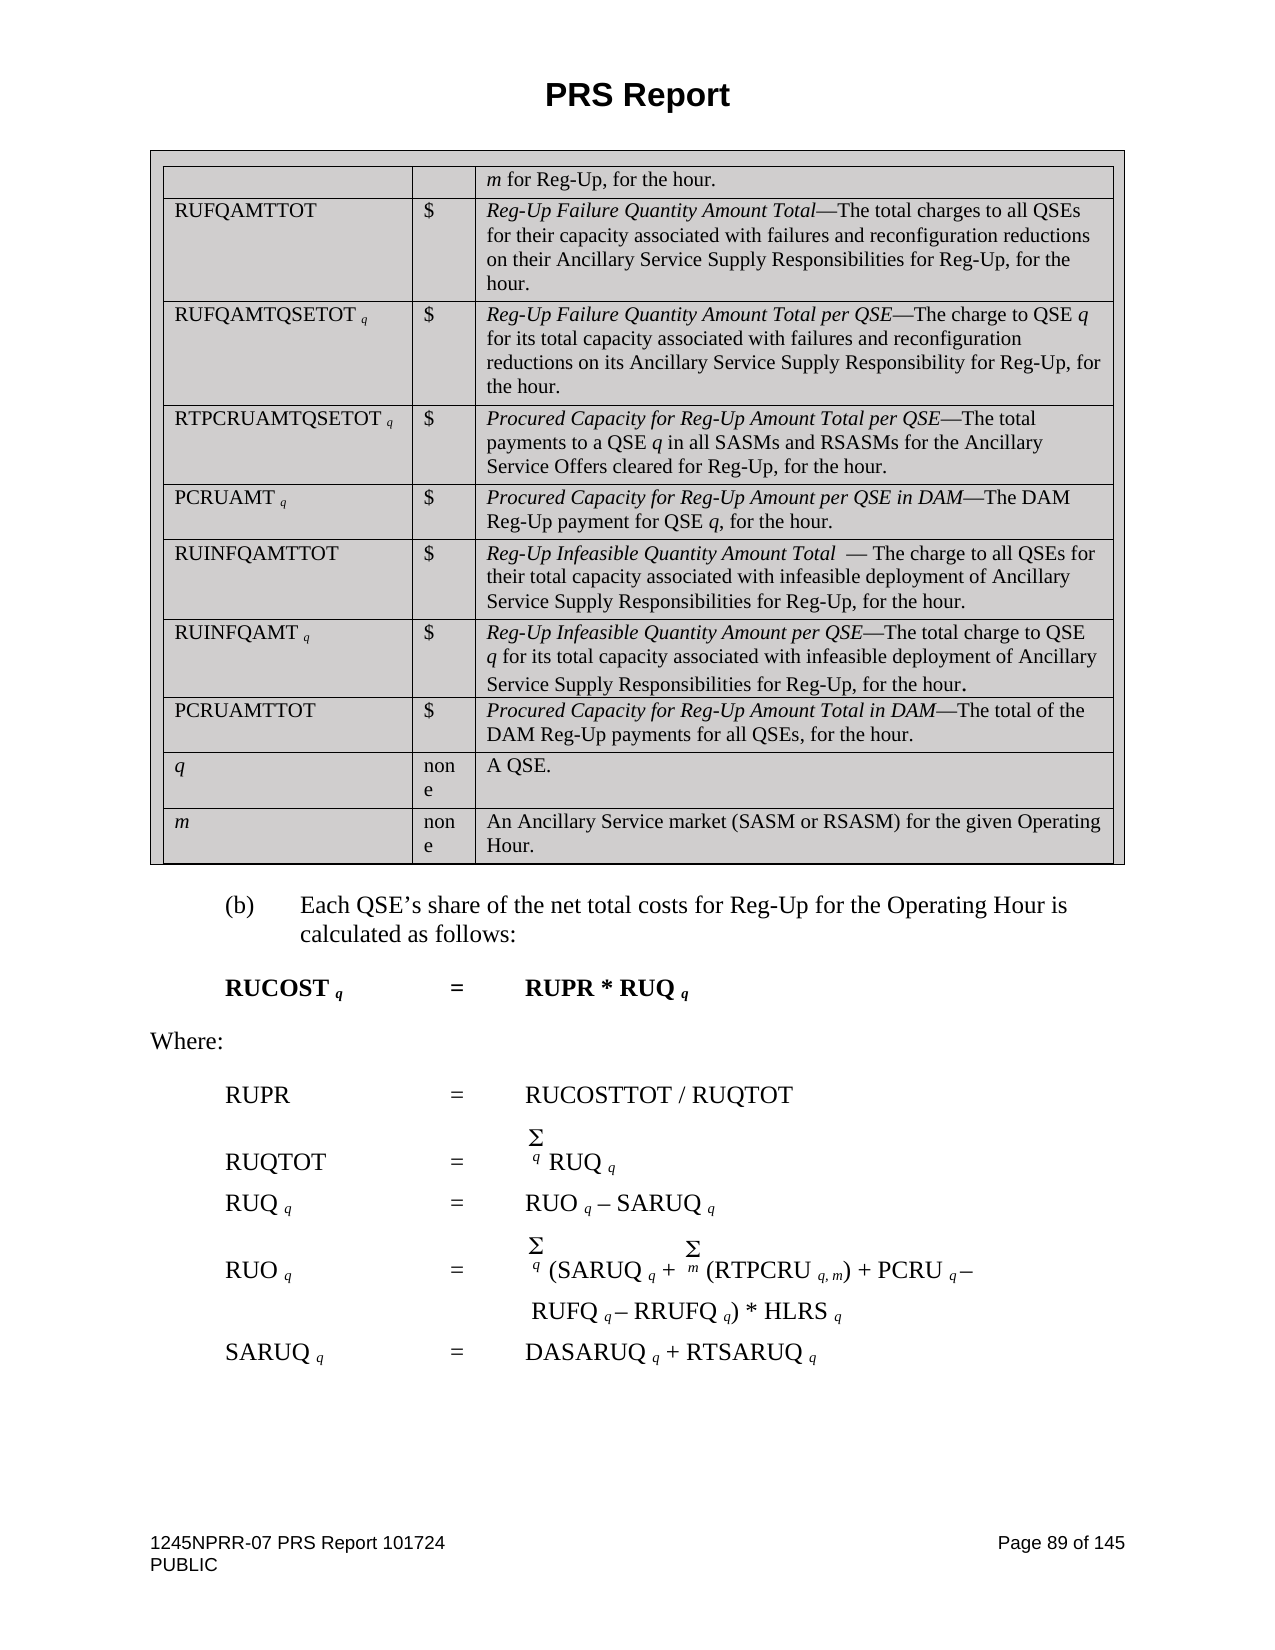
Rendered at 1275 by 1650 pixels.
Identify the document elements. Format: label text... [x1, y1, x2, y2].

text RUQ q = RUO q – SARUQ q [225, 1188, 1125, 1217]
text (b) Each QSE’s share of the net total costs for Reg-Up for the Operating Hour is calculated as follows: [225, 890, 1125, 948]
text RUQTOT = RUQ q [225, 1121, 1125, 1176]
text RUO q = (SARUQ q + (RTPCRU q, m) + PCRU q – [225, 1229, 1125, 1283]
text RUCOST q = RUPR * RUQ q [225, 973, 1125, 1001]
text Where: [150, 1026, 1125, 1055]
text RUPR = RUCOSTTOT / RUQTOT [225, 1080, 1125, 1109]
text SARUQ q = DASARUQ q + RTSARUQ q [225, 1337, 1125, 1366]
text RUFQ q – RRUFQ q) * HLRS q [225, 1296, 1125, 1325]
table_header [151, 151, 1124, 864]
